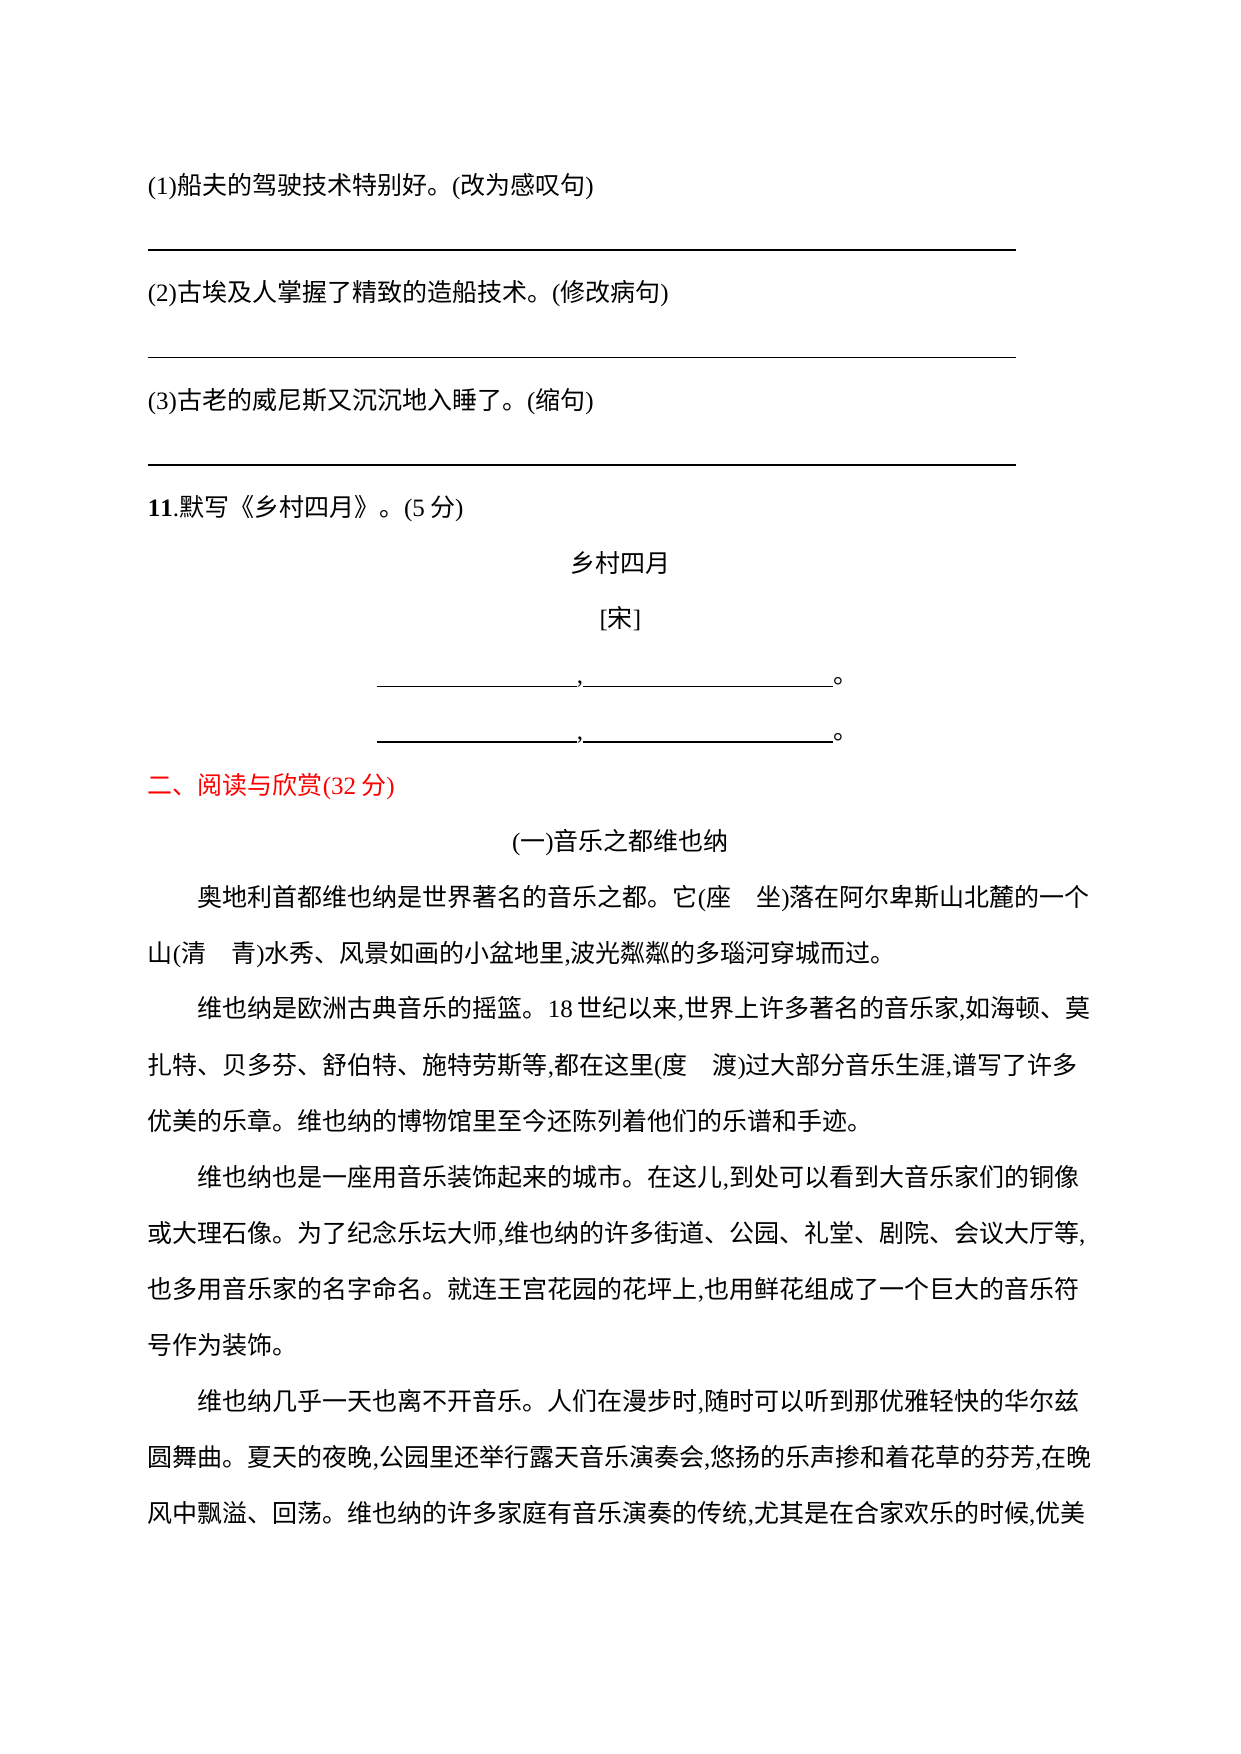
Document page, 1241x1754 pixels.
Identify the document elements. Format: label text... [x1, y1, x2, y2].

text 维也纳也是一座用音乐装饰起来的城市。在这儿,到处可以看到大音乐家们的铜像或大理石像。为了纪念乐坛大师,维也纳的许多街道、公园、礼堂、剧院、会议大厅等,也多用音乐家的名字命名。就连王宫花园的花坪上,也用鲜花组成了一个巨大的音乐符号作为装饰。 [148, 1156, 1092, 1363]
text 11.默写《乡村四月》。(5分) [148, 487, 1092, 524]
text 维也纳是欧洲古典音乐的摇篮。18世纪以来,世界上许多著名的音乐家,如海顿、莫扎特、贝多芬、舒伯特、施特劳斯等,都在这里(度 渡)过大部分音乐生涯,谱写了许多优美的乐章。维也纳的博物馆里至今还陈列着他们的乐谱和手迹。 [148, 988, 1092, 1138]
text [宋] [148, 598, 1092, 636]
text (1)船夫的驾驶技术特别好。(改为感叹句) [148, 164, 1092, 202]
text (3)古老的威尼斯又沉沉地入睡了。(缩句) [148, 379, 1092, 417]
text , 。 [148, 709, 1092, 747]
text 奥地利首都维也纳是世界著名的音乐之都。它(座 坐)落在阿尔卑斯山北麓的一个山(清 青)水秀、风景如画的小盆地里,波光粼粼的多瑙河穿城而过。 [148, 876, 1092, 970]
text (2)古埃及人掌握了精致的造船技术。(修改病句) [148, 272, 1092, 309]
text , 。 [148, 654, 1092, 691]
text (一)音乐之都维也纳 [148, 821, 1092, 858]
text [148, 1381, 1092, 1531]
text 乡村四月 [148, 543, 1092, 580]
text 二、阅读与欣赏(32分) [148, 765, 1092, 803]
